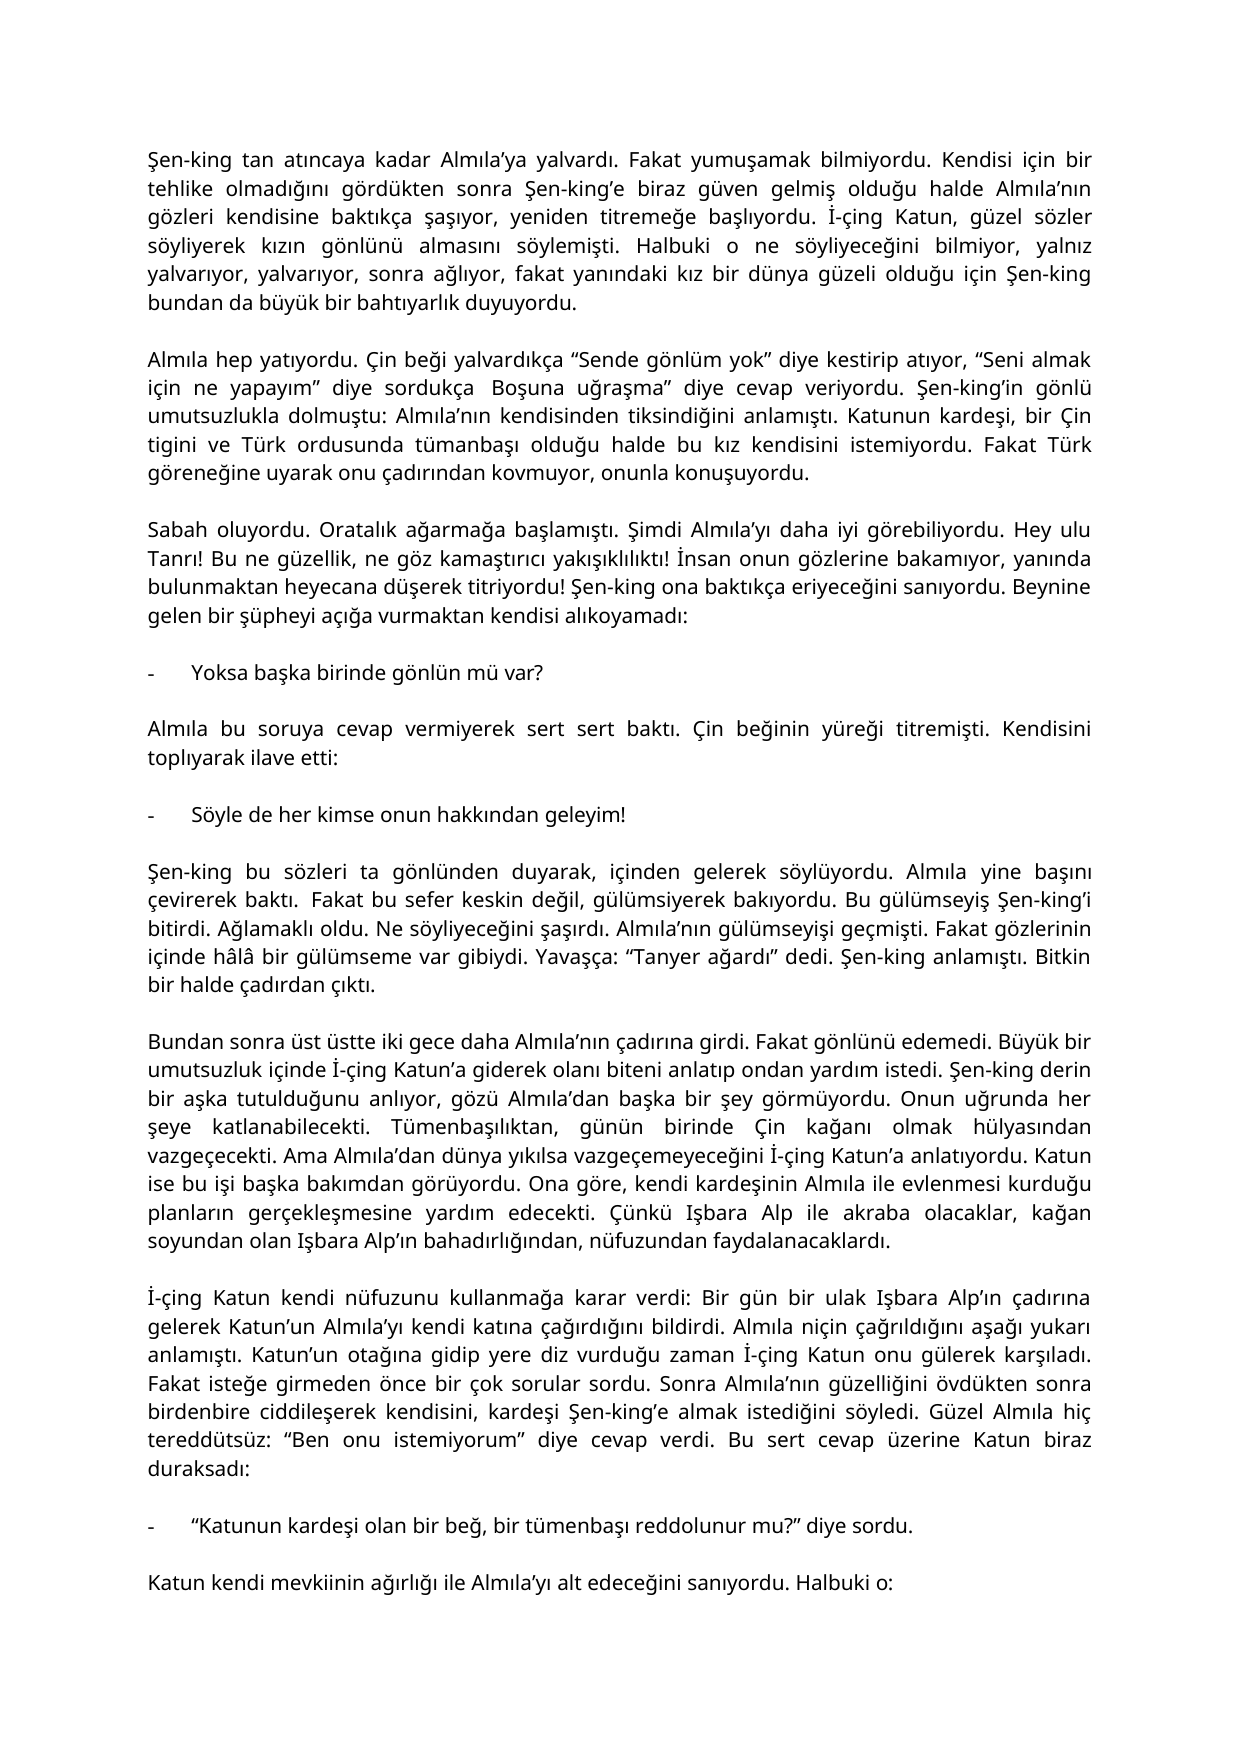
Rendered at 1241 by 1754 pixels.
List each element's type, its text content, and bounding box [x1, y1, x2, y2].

list “Katunun kardeşi olan bir beğ, bir tümenbaşı reddolunur mu?” diye sordu. [147, 1511, 1115, 1539]
list Yoksa başka birinde gönlün mü var? [147, 658, 1115, 686]
text Katun kendi mevkiinin ağırlığı ile Almıla’yı alt edeceğini sanıyordu. Halbuki o: [147, 1568, 1115, 1596]
text İ-çing Katun kendi nüfuzunu kullanmağa karar verdi: Bir gün bir ulak Işbara Alp’ın çadırına gelerek Katun’un Almıla’yı kendi katına çağırdığını bildirdi. Almıla niçin çağrıldığını aşağı yukarı anlamıştı. Katun’un otağına gidip yere diz vurduğu zaman İ-çing Katun onu gülerek karşıladı. Fakat isteğe girmeden önce bir çok sorular sordu. Sonra Almıla’nın güzelliğini övdükten sonra birdenbire ciddileşerek kendisini, kardeşi Şen-king’e almak istediğini söyledi. Güzel Almıla hiç tereddütsüz: “Ben onu istemiyorum” diye cevap verdi. Bu sert cevap üzerine Katun biraz duraksadı: [147, 1283, 1093, 1482]
text Şen-king bu sözleri ta gönlünden duyarak, içinden gelerek söylüyordu. Almıla yine başını çevirerek baktı. Fakat bu sefer keskin değil, gülümsiyerek bakıyordu. Bu gülümseyiş Şen-king’i bitirdi. Ağlamaklı oldu. Ne söyliyeceğini şaşırdı. Almıla’nın gülümseyişi geçmişti. Fakat gözlerinin içinde hâlâ bir gülümseme var gibiydi. Yavaşça: “Tanyer ağardı” dedi. Şen-king anlamıştı. Bitkin bir halde çadırdan çıktı. [147, 857, 1093, 999]
text Almıla bu soruya cevap vermiyerek sert sert baktı. Çin beğinin yüreği titremişti. Kendisini toplıyarak ilave etti: [147, 714, 1092, 771]
text Bundan sonra üst üstte iki gece daha Almıla’nın çadırına girdi. Fakat gönlünü edemedi. Büyük bir umutsuzluk içinde İ-çing Katun’a giderek olanı biteni anlatıp ondan yardım istedi. Şen-king derin bir aşka tutulduğunu anlıyor, gözü Almıla’dan başka bir şey görmüyordu. Onun uğrunda her şeye katlanabilecekti. Tümenbaşılıktan, günün birinde Çin kağanı olmak hülyasından vazgeçecekti. Ama Almıla’dan dünya yıkılsa vazgeçemeyeceğini İ-çing Katun’a anlatıyordu. Katun ise bu işi başka bakımdan görüyordu. Ona göre, kendi kardeşinin Almıla ile evlenmesi kurduğu planların gerçekleşmesine yardım edecekti. Çünkü Işbara Alp ile akraba olacaklar, kağan soyundan olan Işbara Alp’ın bahadırlığından, nüfuzundan faydalanacaklardı. [147, 1027, 1093, 1255]
text Sabah oluyordu. Oratalık ağarmağa başlamıştı. Şimdi Almıla’yı daha iyi görebiliyordu. Hey ulu Tanrı! Bu ne güzellik, ne göz kamaştırıcı yakışıklılıktı! İnsan onun gözlerine bakamıyor, yanında bulunmaktan heyecana düşerek titriyordu! Şen-king ona baktıkça eriyeceğini sanıyordu. Beynine gelen bir şüpheyi açığa vurmaktan kendisi alıkoyamadı: [147, 515, 1092, 629]
text Almıla hep yatıyordu. Çin beği yalvardıkça “Sende gönlüm yok” diye kestirip atıyor, “Seni almak için ne yapayım” diye sordukça Boşuna uğraşma” diye cevap veriyordu. Şen-king’in gönlü umutsuzlukla dolmuştu: Almıla’nın kendisinden tiksindiğini anlamıştı. Katunun kardeşi, bir Çin tigini ve Türk ordusunda tümanbaşı olduğu halde bu kız kendisini istemiyordu. Fakat Türk göreneğine uyarak onu çadırından kovmuyor, onunla konuşuyordu. [147, 345, 1093, 487]
text Şen-king tan atıncaya kadar Almıla’ya yalvardı. Fakat yumuşamak bilmiyordu. Kendisi için bir tehlike olmadığını gördükten sonra Şen-king’e biraz güven gelmiş olduğu halde Almıla’nın gözleri kendisine baktıkça şaşıyor, yeniden titremeğe başlıyordu. İ-çing Katun, güzel sözler söyliyerek kızın gönlünü almasını söylemişti. Halbuki o ne söyliyeceğini bilmiyor, yalnız yalvarıyor, yalvarıyor, sonra ağlıyor, fakat yanındaki kız bir dünya güzeli olduğu için Şen-king bundan da büyük bir bahtıyarlık duyuyordu. [147, 146, 1093, 316]
list Söyle de her kimse onun hakkından geleyim! [147, 800, 1115, 828]
